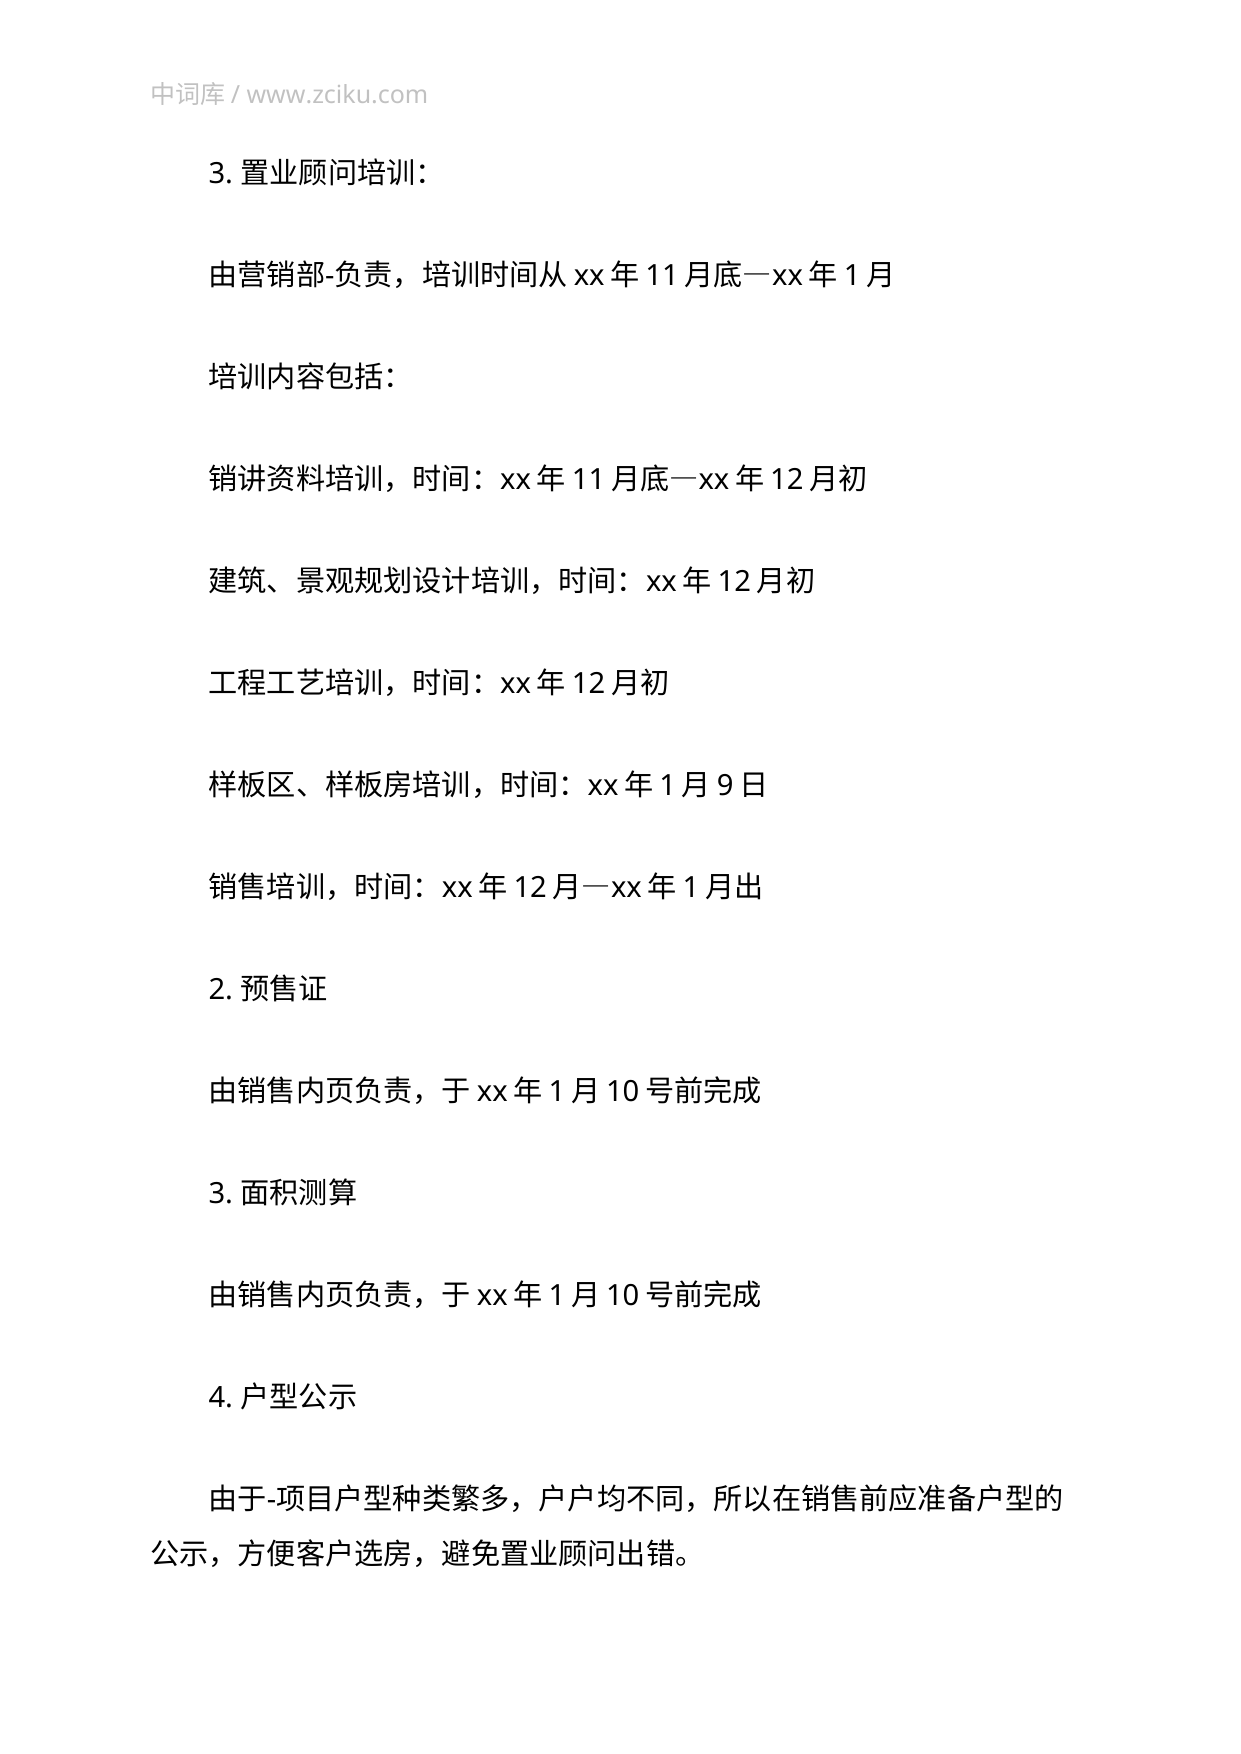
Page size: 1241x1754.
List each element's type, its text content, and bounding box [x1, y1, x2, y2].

text 由营销部-负责，培训时间从xx年11月底—xx年1月 [150, 252, 1090, 294]
text 销讲资料培训，时间：xx年11月底—xx年12月初 [150, 456, 1090, 498]
text 4. 户型公示 [150, 1373, 1090, 1416]
text 3. 面积测算 [150, 1169, 1090, 1212]
text 建筑、景观规划设计培训，时间：xx年12月初 [150, 558, 1090, 600]
text 由销售内页负责，于xx年1月10号前完成 [150, 1068, 1090, 1110]
text 2. 预售证 [150, 966, 1090, 1008]
text 由于-项目户型种类繁多，户户均不同，所以在销售前应准备户型的公示，方便客户选房，避免置业顾问出错。 [150, 1476, 1090, 1573]
text 3. 置业顾问培训： [150, 150, 1090, 192]
text 样板区、样板房培训，时间：xx年1月9日 [150, 762, 1090, 804]
text 培训内容包括： [150, 354, 1090, 396]
text 销售培训，时间：xx年12月—xx年1月出 [150, 864, 1090, 906]
text 工程工艺培训，时间：xx年12月初 [150, 660, 1090, 702]
text 由销售内页负责，于xx年1月10号前完成 [150, 1272, 1090, 1314]
